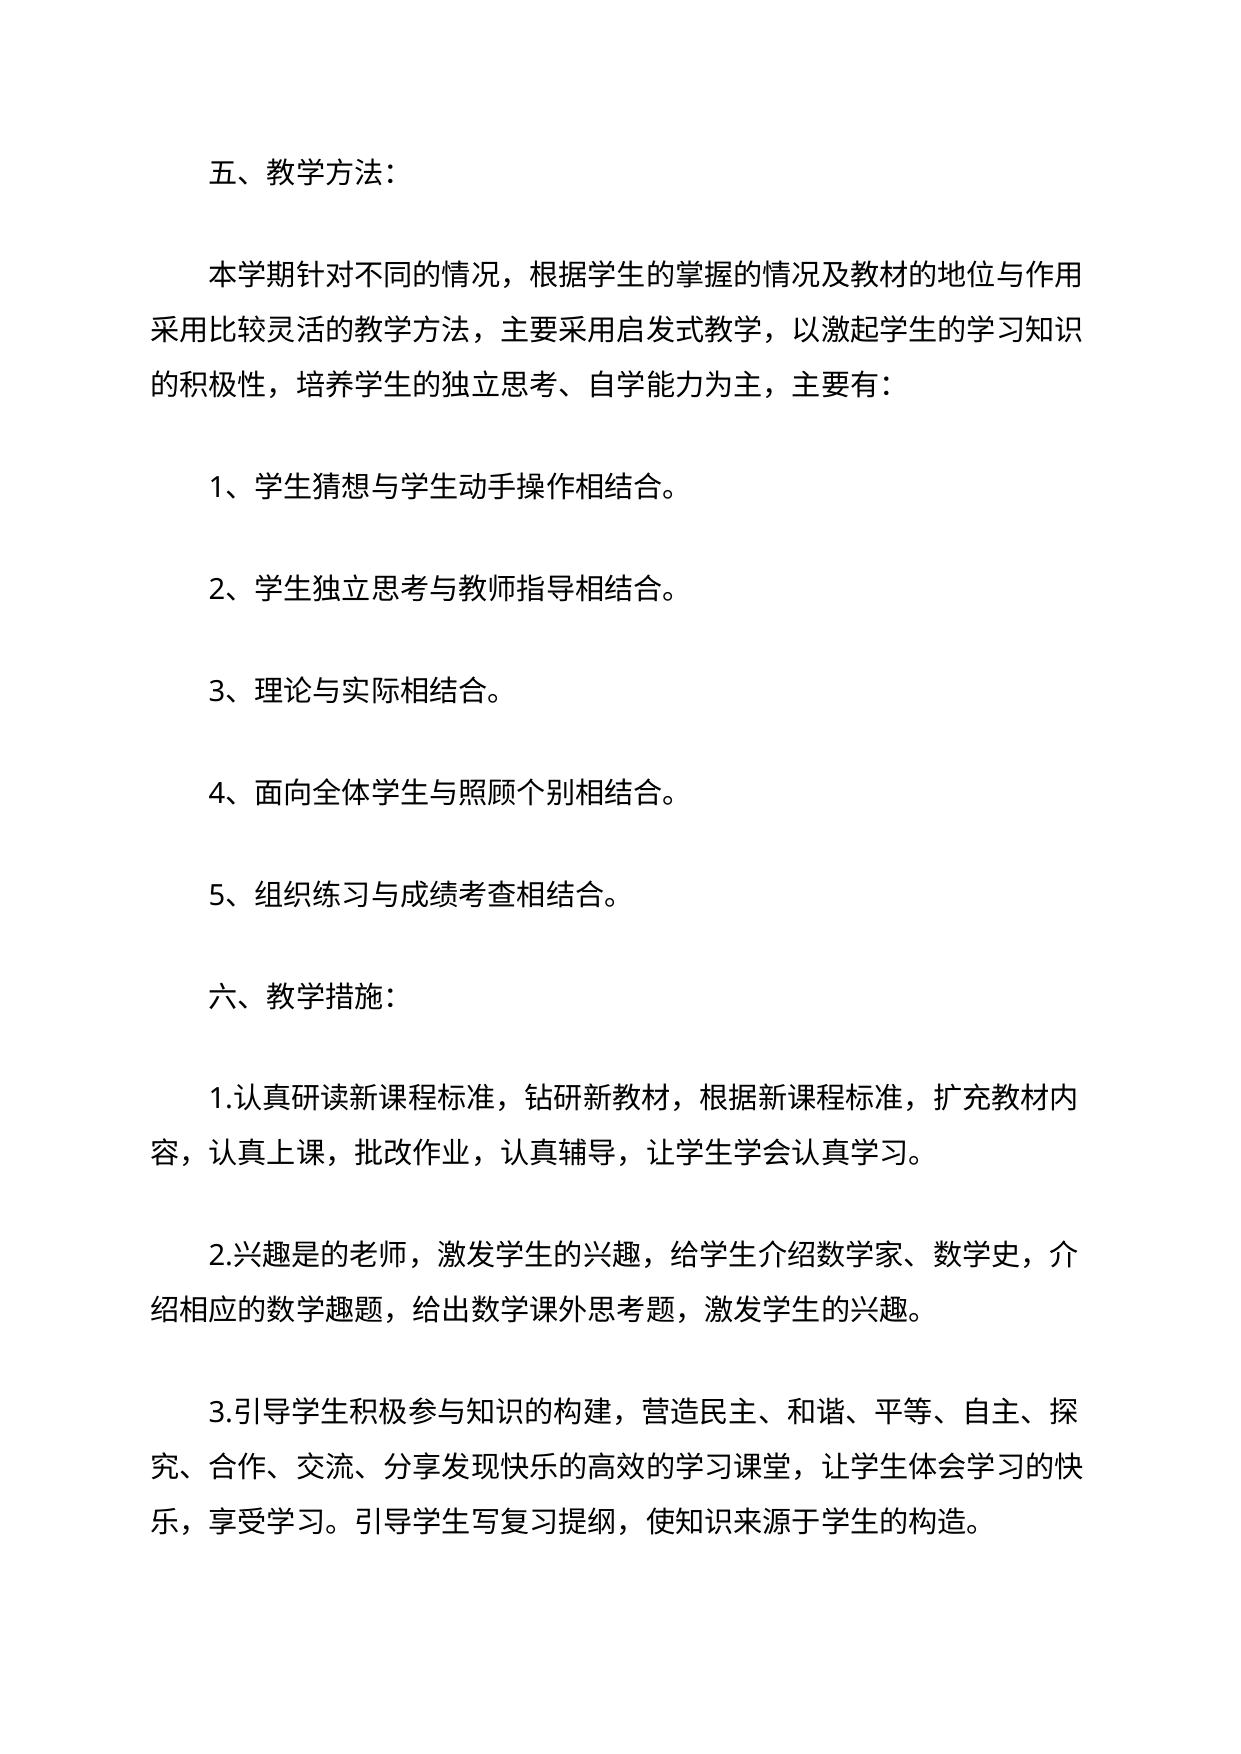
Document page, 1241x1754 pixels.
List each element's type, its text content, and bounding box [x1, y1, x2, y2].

text 五、教学方法： [150, 150, 1090, 192]
text 3、理论与实际相结合。 [150, 667, 1090, 710]
text 4、面向全体学生与照顾个别相结合。 [150, 769, 1090, 812]
text 2.兴趣是的老师，激发学生的兴趣，给学生介绍数学家、数学史，介绍相应的数学趣题，给出数学课外思考题，激发学生的兴趣。 [150, 1232, 1090, 1329]
text 六、教学措施： [150, 973, 1090, 1016]
text 1、学生猜想与学生动手操作相结合。 [150, 463, 1090, 506]
text 3.引导学生积极参与知识的构建，营造民主、和谐、平等、自主、探究、合作、交流、分享发现快乐的高效的学习课堂，让学生体会学习的快乐，享受学习。引导学生写复习提纲，使知识来源于学生的构造。 [150, 1388, 1090, 1541]
text 本学期针对不同的情况，根据学生的掌握的情况及教材的地位与作用采用比较灵活的教学方法，主要采用启发式教学，以激起学生的学习知识的积极性，培养学生的独立思考、自学能力为主，主要有： [150, 252, 1090, 404]
text 2、学生独立思考与教师指导相结合。 [150, 565, 1090, 608]
text 1.认真研读新课程标准，钻研新教材，根据新课程标准，扩充教材内容，认真上课，批改作业，认真辅导，让学生学会认真学习。 [150, 1075, 1090, 1172]
text 5、组织练习与成绩考查相结合。 [150, 871, 1090, 914]
